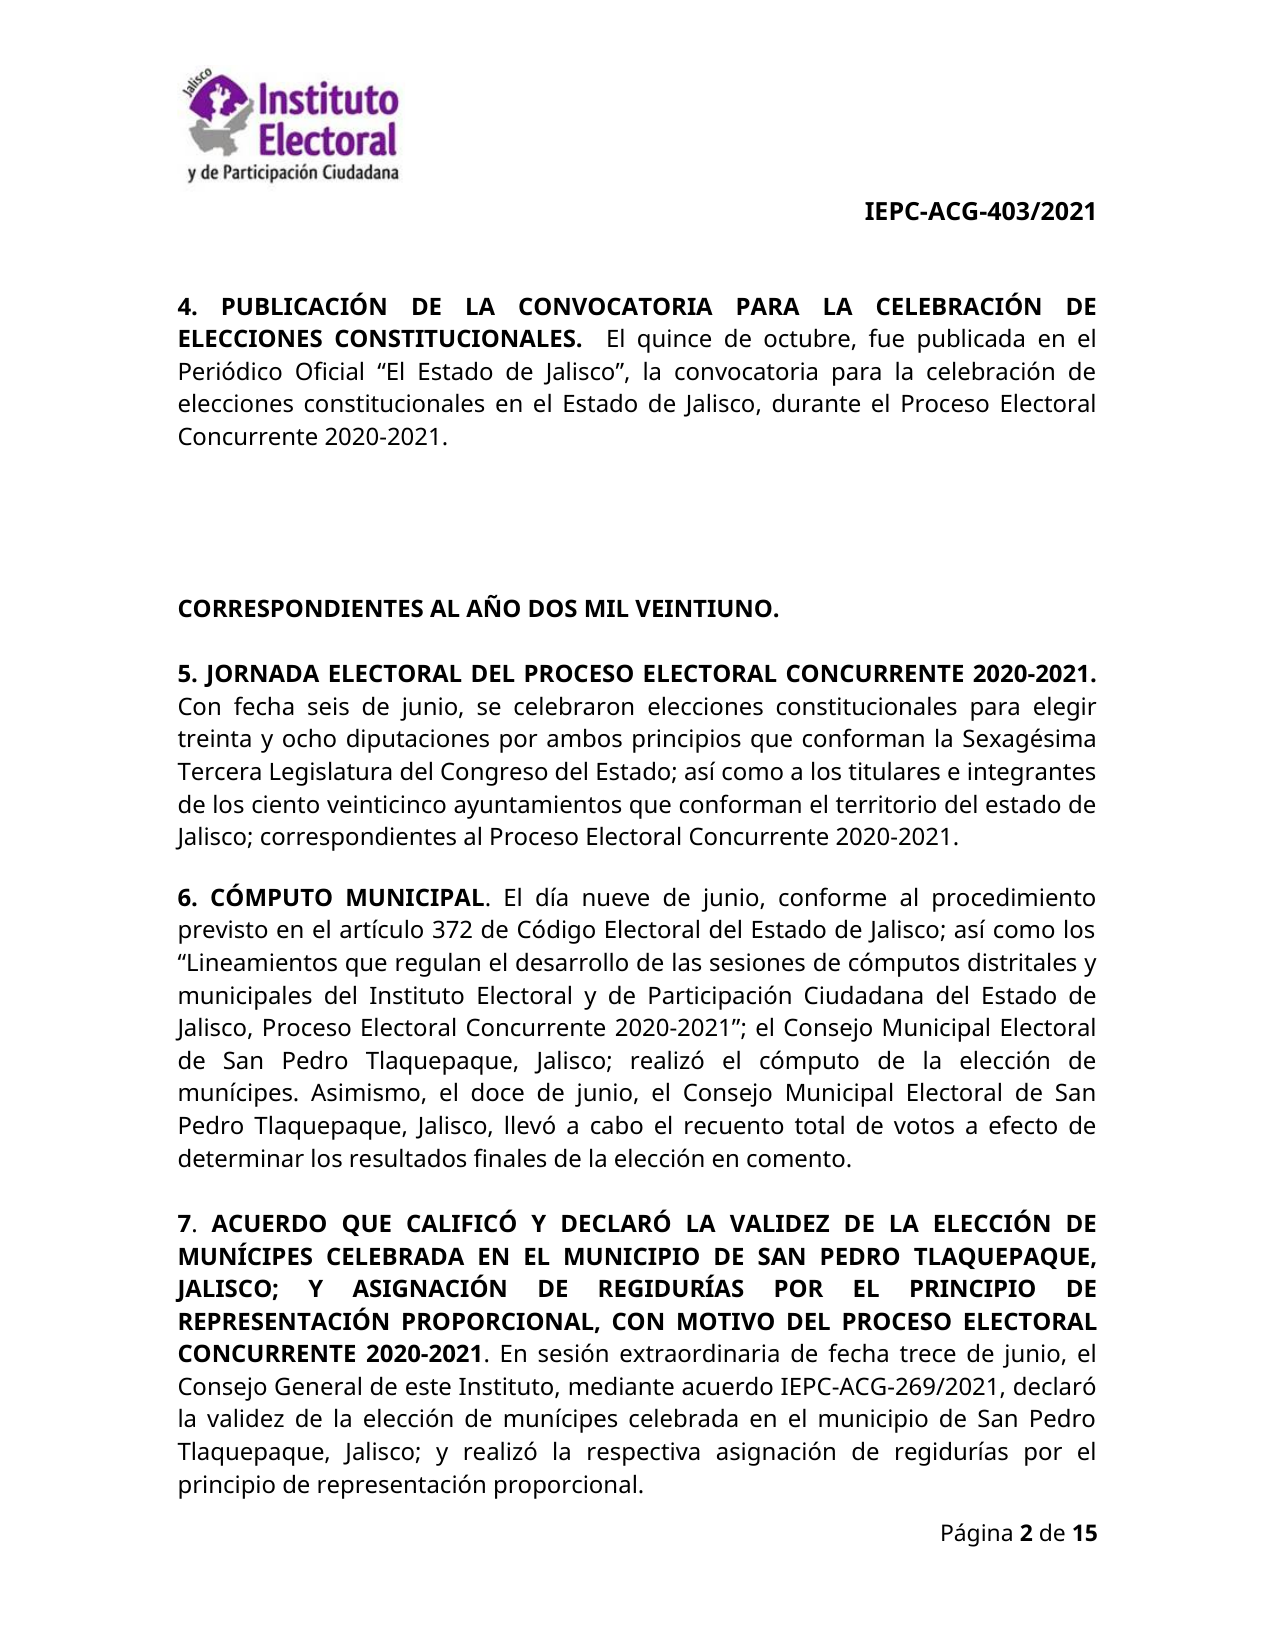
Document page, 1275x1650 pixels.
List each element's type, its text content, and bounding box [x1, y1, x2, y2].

picture [177, 65, 406, 194]
text 5. JORNADA ELECTORAL DEL PROCESO ELECTORAL CONCURRENTE 2020-2021. Con fecha seis de junio, se celebraron elecciones constitucionales para elegir treinta y ocho diputaciones por ambos principios que conforman la Sexagésima Tercera Legislatura del Congreso del Estado; así como a los titulares e integrantes de los ciento veinticinco ayuntamientos que conforman el territorio del estado de Jalisco; correspondientes al Proceso Electoral Concurrente 2020-2021. [177, 657, 1098, 853]
text CORRESPONDIENTES AL AÑO DOS MIL VEINTIUNO. [177, 592, 1098, 624]
text 7. ACUERDO QUE CALIFICÓ Y DECLARÓ LA VALIDEZ DE LA ELECCIÓN DE MUNÍCIPES CELEBRADA EN EL MUNICIPIO DE SAN PEDRO TLAQUEPAQUE, JALISCO; Y ASIGNACIÓN DE REGIDURÍAS POR EL PRINCIPIO DE REPRESENTACIÓN PROPORCIONAL, CON MOTIVO DEL PROCESO ELECTORAL CONCURRENTE 2020-2021. En sesión extraordinaria de fecha trece de junio, el Consejo General de este Instituto, mediante acuerdo IEPC-ACG-269/2021, declaró la validez de la elección de munícipes celebrada en el municipio de San Pedro Tlaquepaque, Jalisco; y realizó la respectiva asignación de regidurías por el principio de representación proporcional. [177, 1207, 1098, 1500]
text 4. PUBLICACIÓN DE LA CONVOCATORIA PARA LA CELEBRACIÓN DE ELECCIONES CONSTITUCIONALES. El quince de octubre, fue publicada en el Periódico Oficial “El Estado de Jalisco”, la convocatoria para la celebración de elecciones constitucionales en el Estado de Jalisco, durante el Proceso Electoral Concurrente 2020-2021. [177, 289, 1098, 452]
text 6. CÓMPUTO MUNICIPAL. El día nueve de junio, conforme al procedimiento previsto en el artículo 372 de Código Electoral del Estado de Jalisco; así como los “Lineamientos que regulan el desarrollo de las sesiones de cómputos distritales y municipales del Instituto Electoral y de Participación Ciudadana del Estado de Jalisco, Proceso Electoral Concurrente 2020-2021”; el Consejo Municipal Electoral de San Pedro Tlaquepaque, Jalisco; realizó el cómputo de la elección de munícipes. Asimismo, el doce de junio, el Consejo Municipal Electoral de San Pedro Tlaquepaque, Jalisco, llevó a cabo el recuento total de votos a efecto de determinar los resultados finales de la elección en comento. [177, 881, 1098, 1174]
